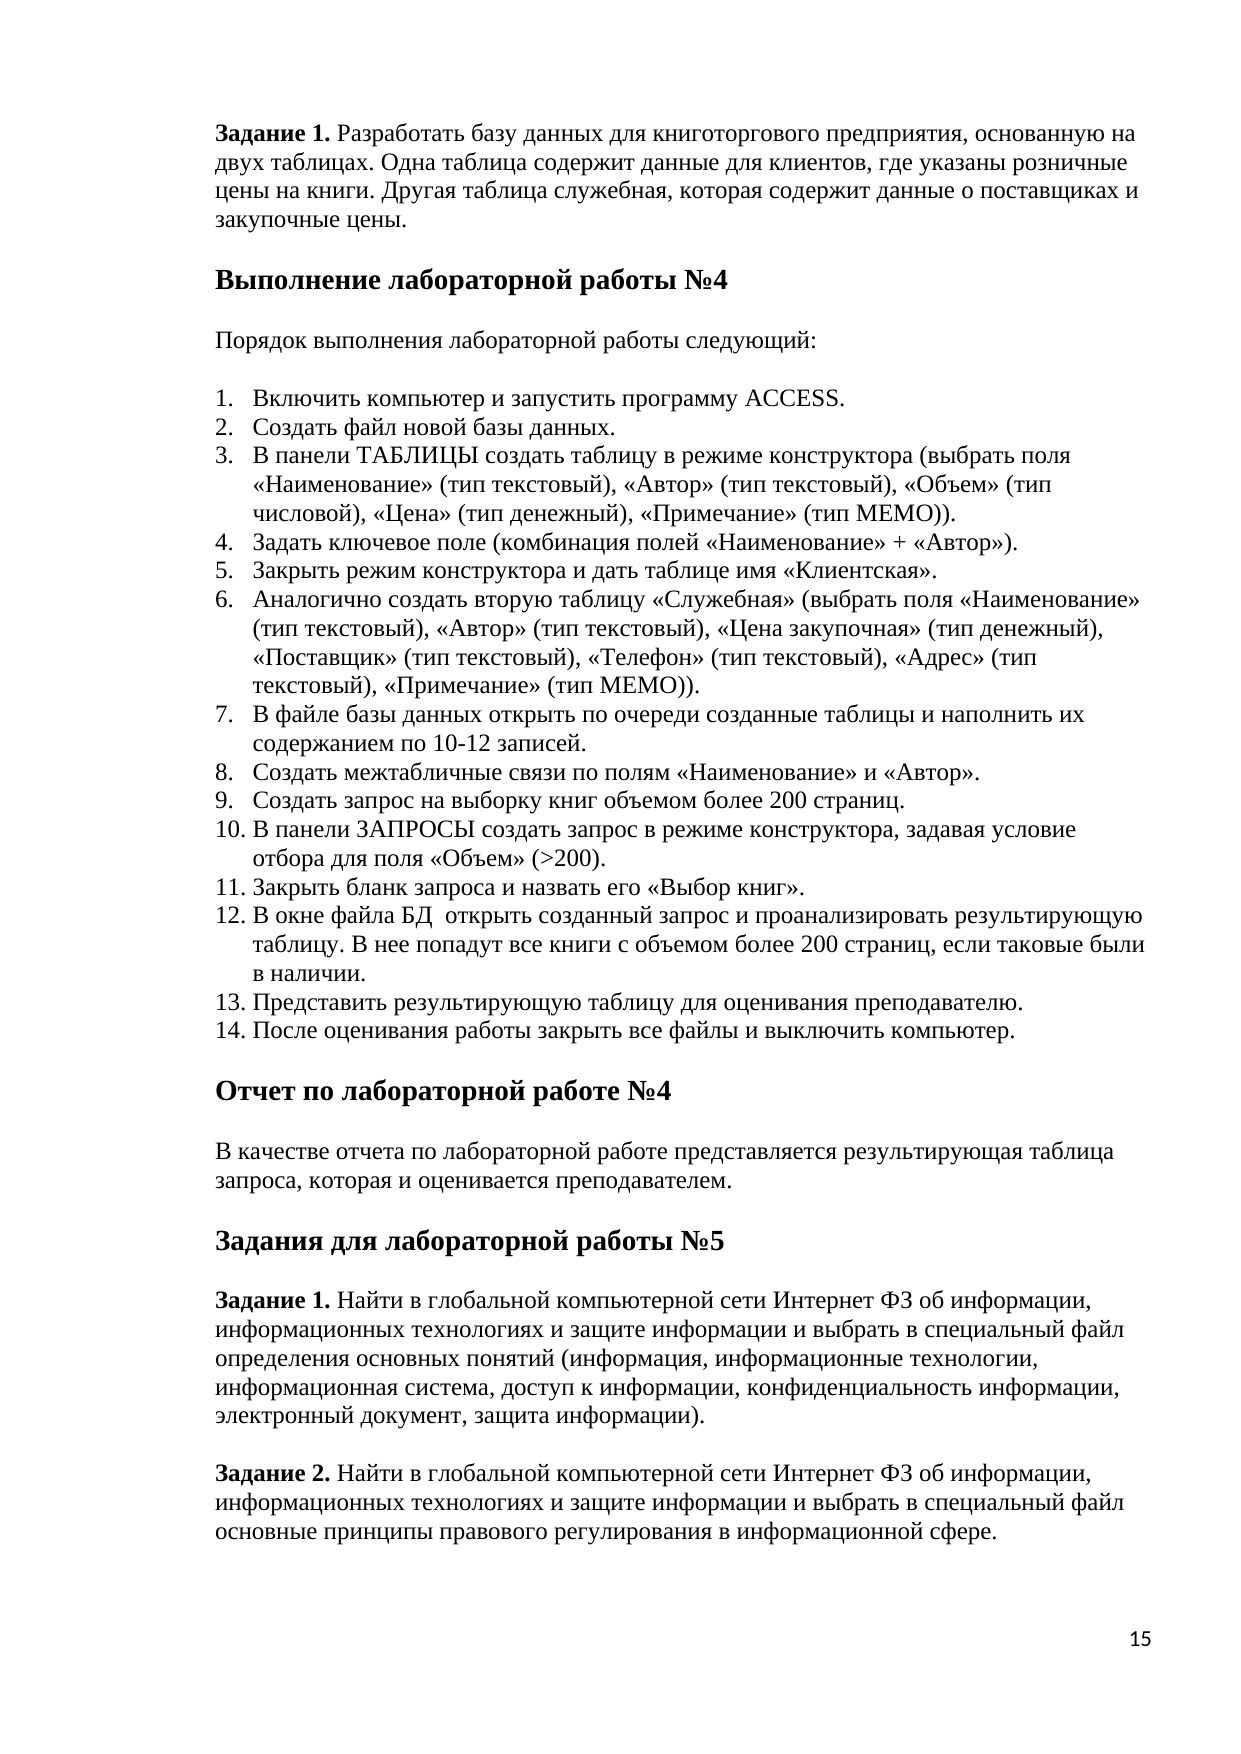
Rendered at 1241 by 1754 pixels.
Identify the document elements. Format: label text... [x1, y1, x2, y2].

list Задать ключевое поле (комбинация полей «Наименование» + «Автор»). [215, 527, 1152, 555]
text Задания для лабораторной работы №5 [215, 1223, 1152, 1256]
list После оценивания работы закрыть все файлы и выключить компьютер. [215, 1015, 1152, 1044]
list В файле базы данных открыть по очереди созданные таблицы и наполнить их содержанием по 10-12 записей. [215, 699, 1152, 757]
list Включить компьютер и запустить программу ACCESS. [215, 383, 1152, 412]
text Порядок выполнения лабораторной работы следующий: [215, 325, 1152, 354]
list Представить результирующую таблицу для оценивания преподавателю. [215, 987, 1152, 1015]
text В качестве отчета по лабораторной работе представляется результирующая таблица запроса, которая и оценивается преподавателем. [215, 1136, 1152, 1193]
text Задание 1. Найти в глобальной компьютерной сети Интернет ФЗ об информации, информационных технологиях и защите информации и выбрать в специальный файл определения основных понятий (информация, информационные технологии, информационная система, доступ к информации, конфиденциальность информации, электронный документ, защита информации). [215, 1285, 1152, 1429]
text Отчет по лабораторной работе №4 [215, 1073, 1152, 1107]
text Задание 1. Разработать базу данных для книготоргового предприятия, основанную на двух таблицах. Одна таблица содержит данные для клиентов, где указаны розничные цены на книги. Другая таблица служебная, которая содержит данные о поставщиках и закупочные цены. [215, 118, 1152, 233]
text Выполнение лабораторной работы №4 [215, 262, 1152, 296]
list В панели ЗАПРОСЫ создать запрос в режиме конструктора, задавая условие отбора для поля «Объем» (>200). [215, 814, 1152, 872]
list Закрыть режим конструктора и дать таблице имя «Клиентская». [215, 555, 1152, 584]
list Создать межтабличные связи по полям «Наименование» и «Автор». [215, 757, 1152, 785]
list Аналогично создать вторую таблицу «Служебная» (выбрать поля «Наименование» (тип текстовый), «Автор» (тип текстовый), «Цена закупочная» (тип денежный), «Поставщик» (тип текстовый), «Телефон» (тип текстовый), «Адрес» (тип текстовый), «Примечание» (тип МЕМО)). [215, 584, 1152, 699]
list В окне файла БД открыть созданный запрос и проанализировать результирующую таблицу. В нее попадут все книги с объемом более 200 страниц, если таковые были в наличии. [215, 900, 1152, 987]
list В панели ТАБЛИЦЫ создать таблицу в режиме конструктора (выбрать поля «Наименование» (тип текстовый), «Автор» (тип текстовый), «Объем» (тип числовой), «Цена» (тип денежный), «Примечание» (тип МЕМО)). [215, 440, 1152, 527]
list Создать файл новой базы данных. [215, 412, 1152, 440]
list Закрыть бланк запроса и назвать его «Выбор книг». [215, 872, 1152, 900]
list Создать запрос на выборку книг объемом более 200 страниц. [215, 785, 1152, 814]
text Задание 2. Найти в глобальной компьютерной сети Интернет ФЗ об информации, информационных технологиях и защите информации и выбрать в специальный файл основные принципы правового регулирования в информационной сфере. [215, 1458, 1152, 1544]
